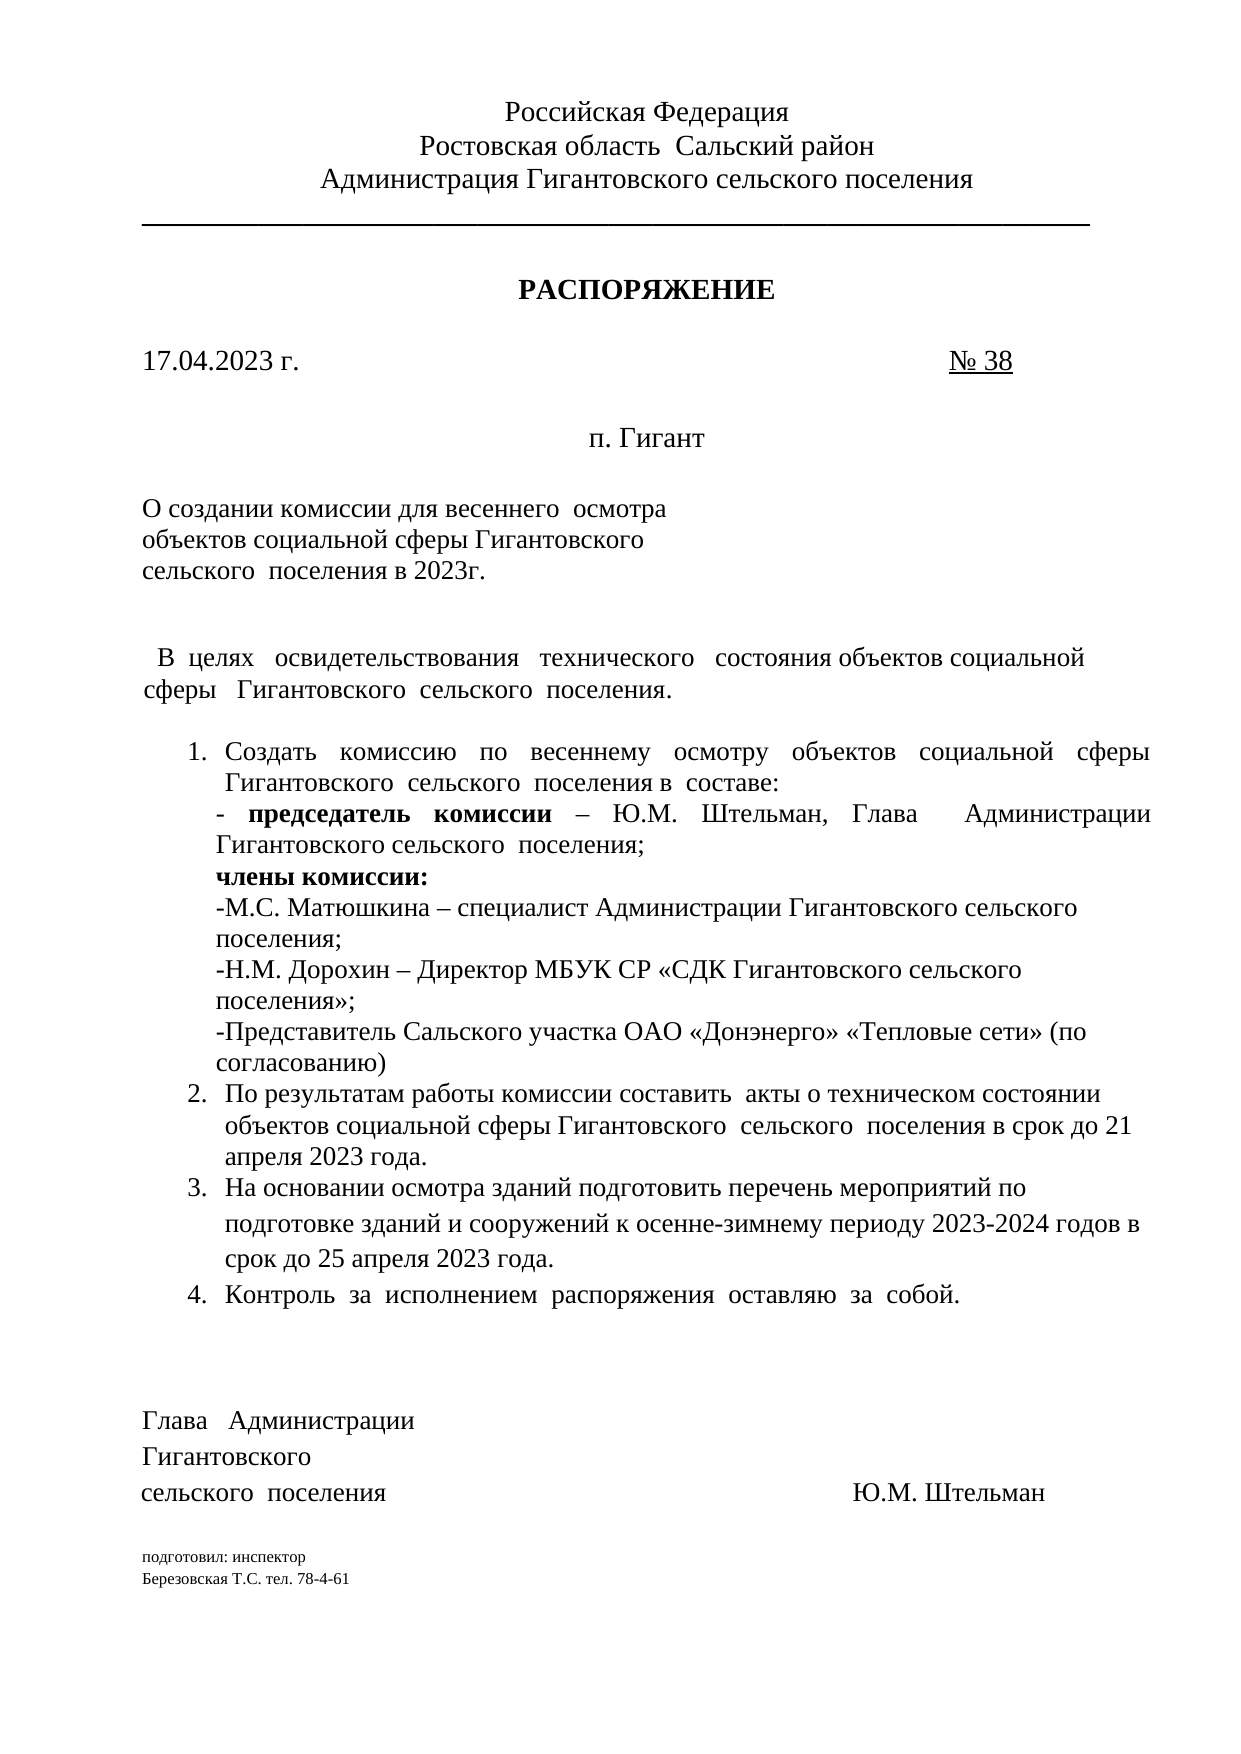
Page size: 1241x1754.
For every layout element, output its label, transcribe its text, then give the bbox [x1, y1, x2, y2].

list По результатам работы комиссии составить акты о техническом состоянии объектов социальной сферы Гигантовского сельского поселения в срок до 21 апреля 2023 года. [187, 1078, 1152, 1171]
text Березовская Т.С. тел. 78-4-61 [142, 1569, 1152, 1588]
text Глава Администрации [142, 1404, 1152, 1435]
text п. Гигант [142, 420, 1152, 453]
text Администрация Гигантовского сельского поселения [142, 162, 1152, 195]
text - председатель комиссии – Ю.М. Штельман, Глава Администрации Гигантовского сельского поселения; [216, 797, 1152, 859]
text 17.04.2023 г. № 38 [142, 343, 1152, 376]
text члены комиссии: [216, 859, 1152, 891]
text Гигантовского [142, 1440, 1152, 1471]
text _________________________________________________________________ [142, 195, 1152, 229]
text В целях освидетельствования технического состояния объектов социальной сферы Гигантовского сельского поселения. [143, 642, 1152, 704]
text -Н.М. Дорохин – Директор МБУК СР «СДК Гигантовского сельского поселения»; [216, 953, 1152, 1015]
text РАСПОРЯЖЕНИЕ [142, 272, 1152, 306]
text -Представитель Сальского участка ОАО «Донэнерго» «Тепловые сети» (по согласованию) [216, 1015, 1152, 1078]
list На основании осмотра зданий подготовить перечень мероприятий по подготовке зданий и сооружений к осенне-зимнему периоду 2023-2024 годов в срок до 25 апреля 2023 года. [187, 1171, 1152, 1274]
text -М.С. Матюшкина – специалист Администрации Гигантовского сельского поселения; [216, 891, 1152, 953]
text Российская Федерация [142, 94, 1152, 128]
list Создать комиссию по весеннему осмотру объектов социальной сферы Гигантовского сельского поселения в составе: [187, 735, 1152, 797]
text подготовил: инспектор [142, 1547, 1152, 1566]
text Ростовская область Сальский район [142, 128, 1152, 162]
list Контроль за исполнением распоряжения оставляю за собой. [187, 1278, 1152, 1309]
text сельского поселения Ю.М. Штельман [127, 1476, 1152, 1507]
text О создании комиссии для весеннего осмотра объектов социальной сферы Гигантовского сельского поселения в 2023г. [142, 492, 692, 586]
